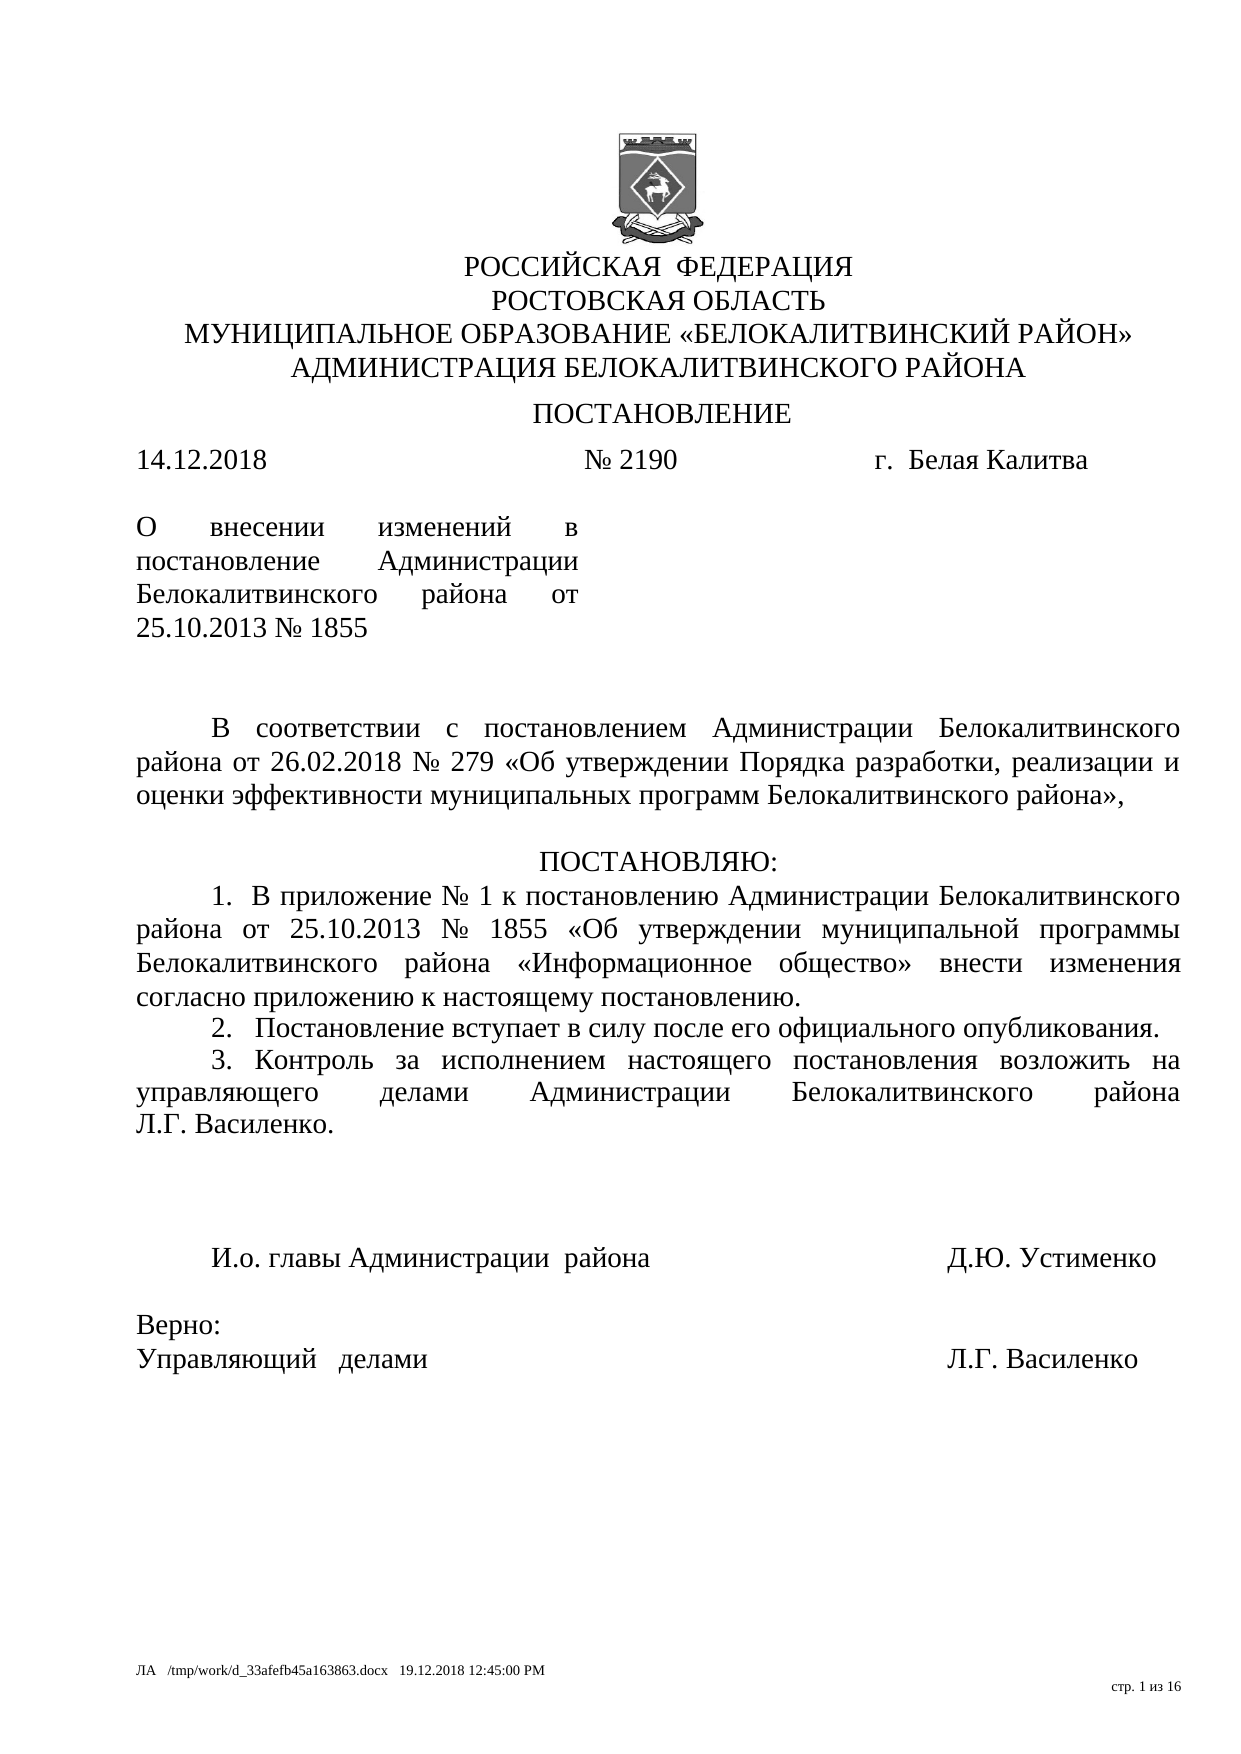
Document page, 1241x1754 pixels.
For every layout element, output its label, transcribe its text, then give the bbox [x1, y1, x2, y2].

subtitle ПОСТАНОВЛЕНИЕ [136, 396, 1181, 429]
subtitle РОССИЙСКАЯ ФЕДЕРАЦИЯ [136, 249, 1181, 283]
subtitle И.о. главы Администрации района Д.Ю. Устименко [136, 1240, 1181, 1274]
text Управляющий делами Л.Г. Василенко [136, 1341, 1181, 1374]
text Верно: [136, 1307, 1181, 1341]
text В соответствии с постановлением Администрации Белокалитвинского района от 26.02.2018 № 279 «Об утверждении Порядка разработки, реализации и оценки эффективности муниципальных программ Белокалитвинского района», [136, 710, 1181, 811]
text 3. Контроль за исполнением настоящего постановления возложить на управляющего делами Администрации Белокалитвинского района Л.Г. Василенко. [136, 1044, 1181, 1139]
text ПОСТАНОВЛЯЮ: [136, 844, 1181, 878]
subtitle АДМИНИСТРАЦИЯ БЕЛОКАЛИТВИНСКОГО РАЙОНА [136, 350, 1181, 383]
text 14.12.2018 № 2190 г. Белая Калитва [136, 442, 1181, 476]
subtitle МУНИЦИПАЛЬНОЕ ОБРАЗОВАНИЕ «БЕЛОКАЛИТВИНСКИЙ РАЙОН» [136, 316, 1181, 350]
subtitle РОСТОВСКАЯ ОБЛАСТЬ [136, 283, 1181, 316]
text О внесении изменений в постановление Администрации Белокалитвинского района от 25.10.2013 № 1855 [136, 509, 579, 643]
text 1. В приложение № 1 к постановлению Администрации Белокалитвинского района от 25.10.2013 № 1855 «Об утверждении муниципальной программы Белокалитвинского района «Информационное общество» внести изменения согласно приложению к настоящему постановлению. [136, 878, 1181, 1012]
picture [611, 130, 706, 250]
text 2. Постановление вступает в силу после его официального опубликования. [136, 1012, 1181, 1044]
